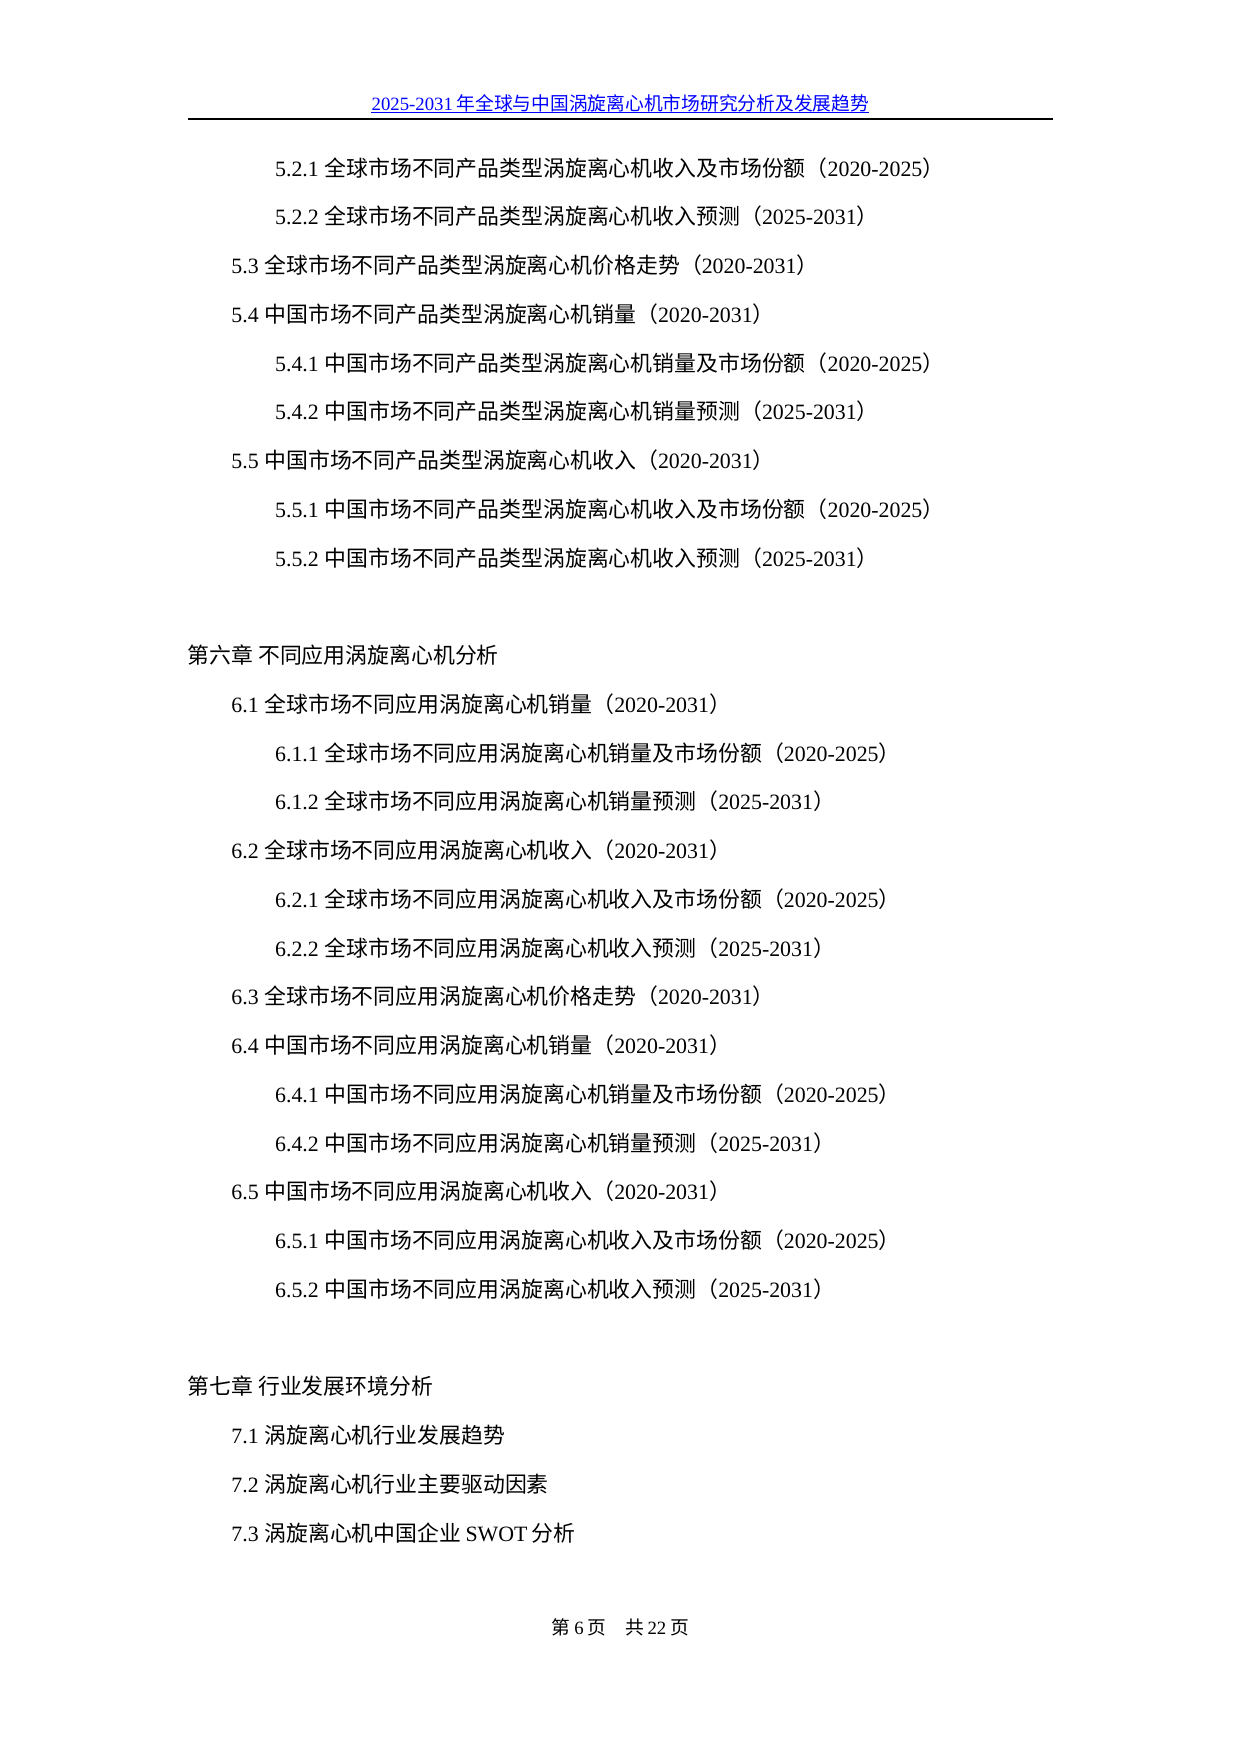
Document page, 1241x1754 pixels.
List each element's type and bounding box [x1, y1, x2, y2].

text [187, 150, 1053, 1548]
